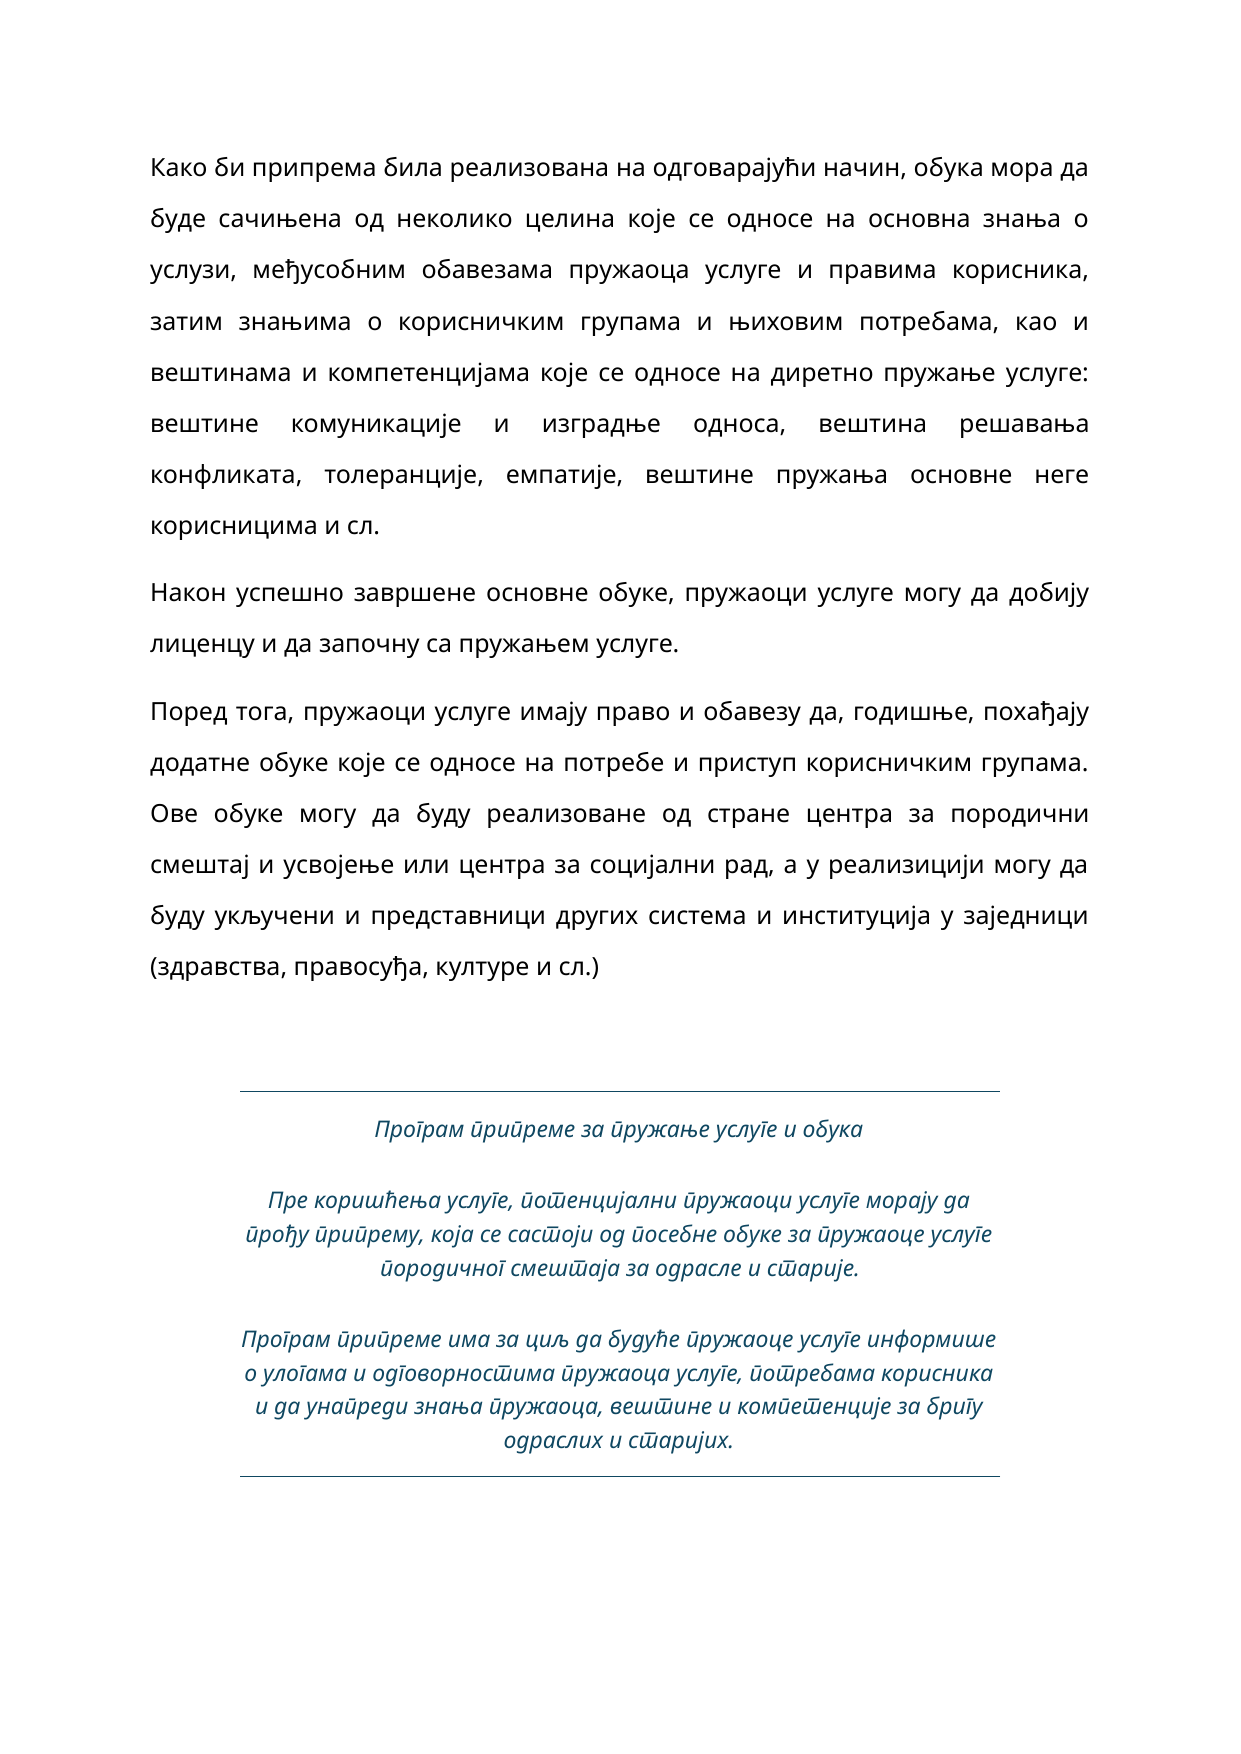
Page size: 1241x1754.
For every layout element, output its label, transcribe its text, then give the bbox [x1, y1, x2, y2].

text Програм припреме за пружање услуге и обука [240, 1092, 1000, 1144]
text Програм припреме има за циљ да будуће пружаоце услуге информише о улогама и одговорностима пружаоца услуге, потребама корисника и да унапреди знања пружаоца, вештине и компетенције за бригу одраслих и старијих. [240, 1301, 1000, 1476]
text Како би припрема била реализована на одговарајући начин, обука мора да буде сачињена од неколико целина које се односе на основна знања о услузи, међусобним обавезама пружаоца услуге и правима корисника, затим знањима о корисничким групама и њиховим потребама, као и вештинама и компетенцијама које се односе на диретно пружање услуге: вештине комуникације и изградње односа, вештина решавања конфликата, толеранције, емпатије, вештине пружања основне неге корисницима и сл. [150, 150, 1090, 541]
text Након успешно завршене основне обуке, пружаоци услуге могу да добију лиценцу и да започну са пружањем услуге. [150, 575, 1090, 660]
text Поред тога, пружаоци услуге имају право и обавезу да, годишње, похађају додатне обуке које се односе на потребе и приступ корисничким групама. Ове обуке могу да буду реализоване од стране центра за породични смештај и усвојење или центра за социјални рад, а у реализицији могу да буду укључени и представници других система и институција у заједници (здравства, правосуђа, културе и сл.) [150, 694, 1090, 983]
text Пре коришћења услуге, потенцијални пружаоци услуге морају да прођу припрему, која се састоји од посебне обуке за пружаоце услуге породичног смештаја за одрасле и старије. [240, 1162, 1000, 1283]
